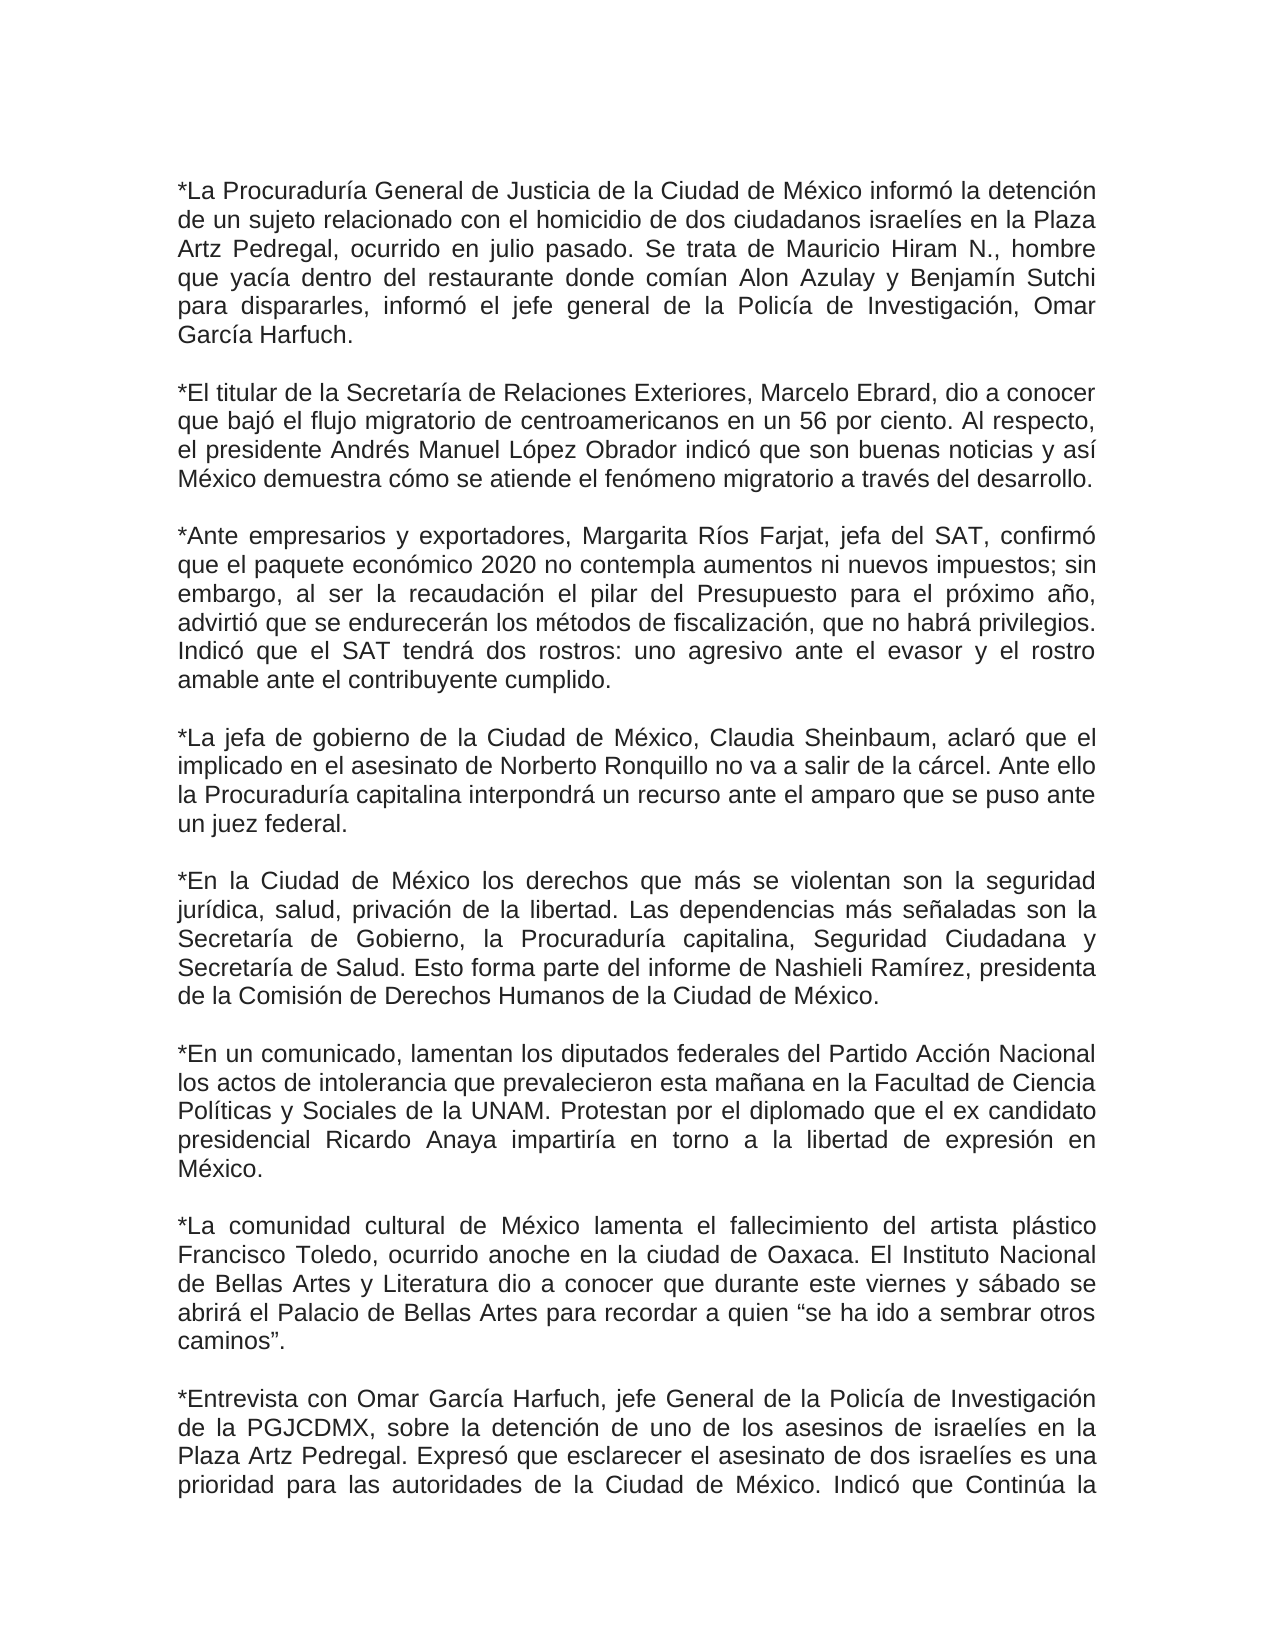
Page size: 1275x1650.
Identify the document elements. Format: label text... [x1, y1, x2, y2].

text *En un comunicado, lamentan los diputados federales del Partido Acción Nacional los actos de intolerancia que prevalecieron esta mañana en la Facultad de Ciencia Políticas y Sociales de la UNAM. Protestan por el diplomado que el ex candidato presidencial Ricardo Anaya impartiría en torno a la libertad de expresión en México. [177, 1039, 1098, 1183]
text *El titular de la Secretaría de Relaciones Exteriores, Marcelo Ebrard, dio a conocer que bajó el flujo migratorio de centroamericanos en un 56 por ciento. Al respecto, el presidente Andrés Manuel López Obrador indicó que son buenas noticias y así México demuestra cómo se atiende el fenómeno migratorio a través del desarrollo. [177, 378, 1098, 493]
text *En la Ciudad de México los derechos que más se violentan son la seguridad jurídica, salud, privación de la libertad. Las dependencias más señaladas son la Secretaría de Gobierno, la Procuraduría capitalina, Seguridad Ciudadana y Secretaría de Salud. Esto forma parte del informe de Nashieli Ramírez, presidenta de la Comisión de Derechos Humanos de la Ciudad de México. [177, 866, 1098, 1010]
text *La comunidad cultural de México lamenta el fallecimiento del artista plástico Francisco Toledo, ocurrido anoche en la ciudad de Oaxaca. El Instituto Nacional de Bellas Artes y Literatura dio a conocer que durante este viernes y sábado se abrirá el Palacio de Bellas Artes para recordar a quien “se ha ido a sembrar otros caminos”. [177, 1211, 1098, 1355]
text *La Procuraduría General de Justicia de la Ciudad de México informó la detención de un sujeto relacionado con el homicidio de dos ciudadanos israelíes en la Plaza Artz Pedregal, ocurrido en julio pasado. Se trata de Mauricio Hiram N., hombre que yacía dentro del restaurante donde comían Alon Azulay y Benjamín Sutchi para dispararles, informó el jefe general de la Policía de Investigación, Omar García Harfuch. [177, 176, 1098, 349]
text *La jefa de gobierno de la Ciudad de México, Claudia Sheinbaum, aclaró que el implicado en el asesinato de Norberto Ronquillo no va a salir de la cárcel. Ante ello la Procuraduría capitalina interpondrá un recurso ante el amparo que se puso ante un juez federal. [177, 723, 1098, 838]
text *Ante empresarios y exportadores, Margarita Ríos Farjat, jefa del SAT, confirmó que el paquete económico 2020 no contempla aumentos ni nuevos impuestos; sin embargo, al ser la recaudación el pilar del Presupuesto para el próximo año, advirtió que se endurecerán los métodos de fiscalización, que no habrá privilegios. Indicó que el SAT tendrá dos rostros: uno agresivo ante el evasor y el rostro amable ante el contribuyente cumplido. [177, 521, 1098, 694]
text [177, 1384, 1098, 1499]
